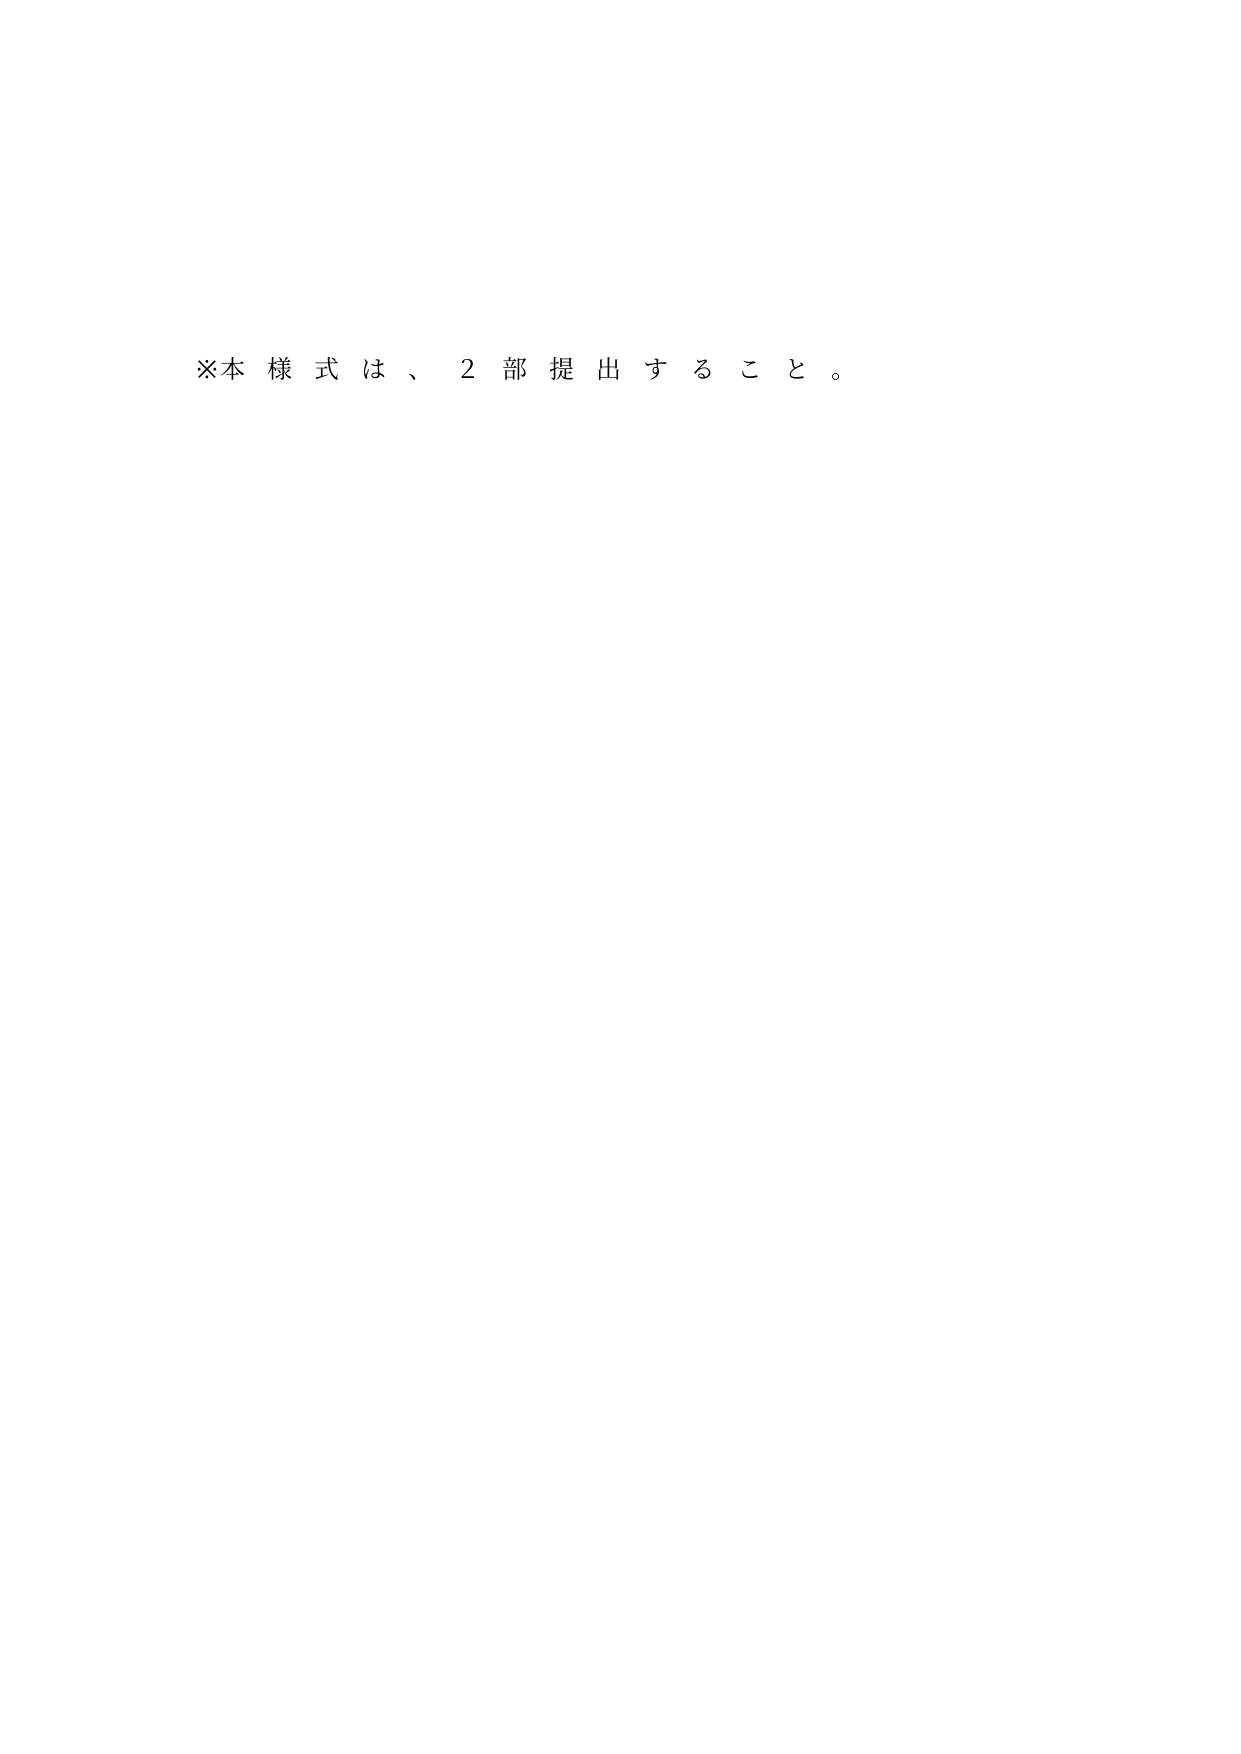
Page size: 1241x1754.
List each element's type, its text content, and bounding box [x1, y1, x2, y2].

text ※本様式は、２部提出すること。 [173, 343, 1091, 392]
